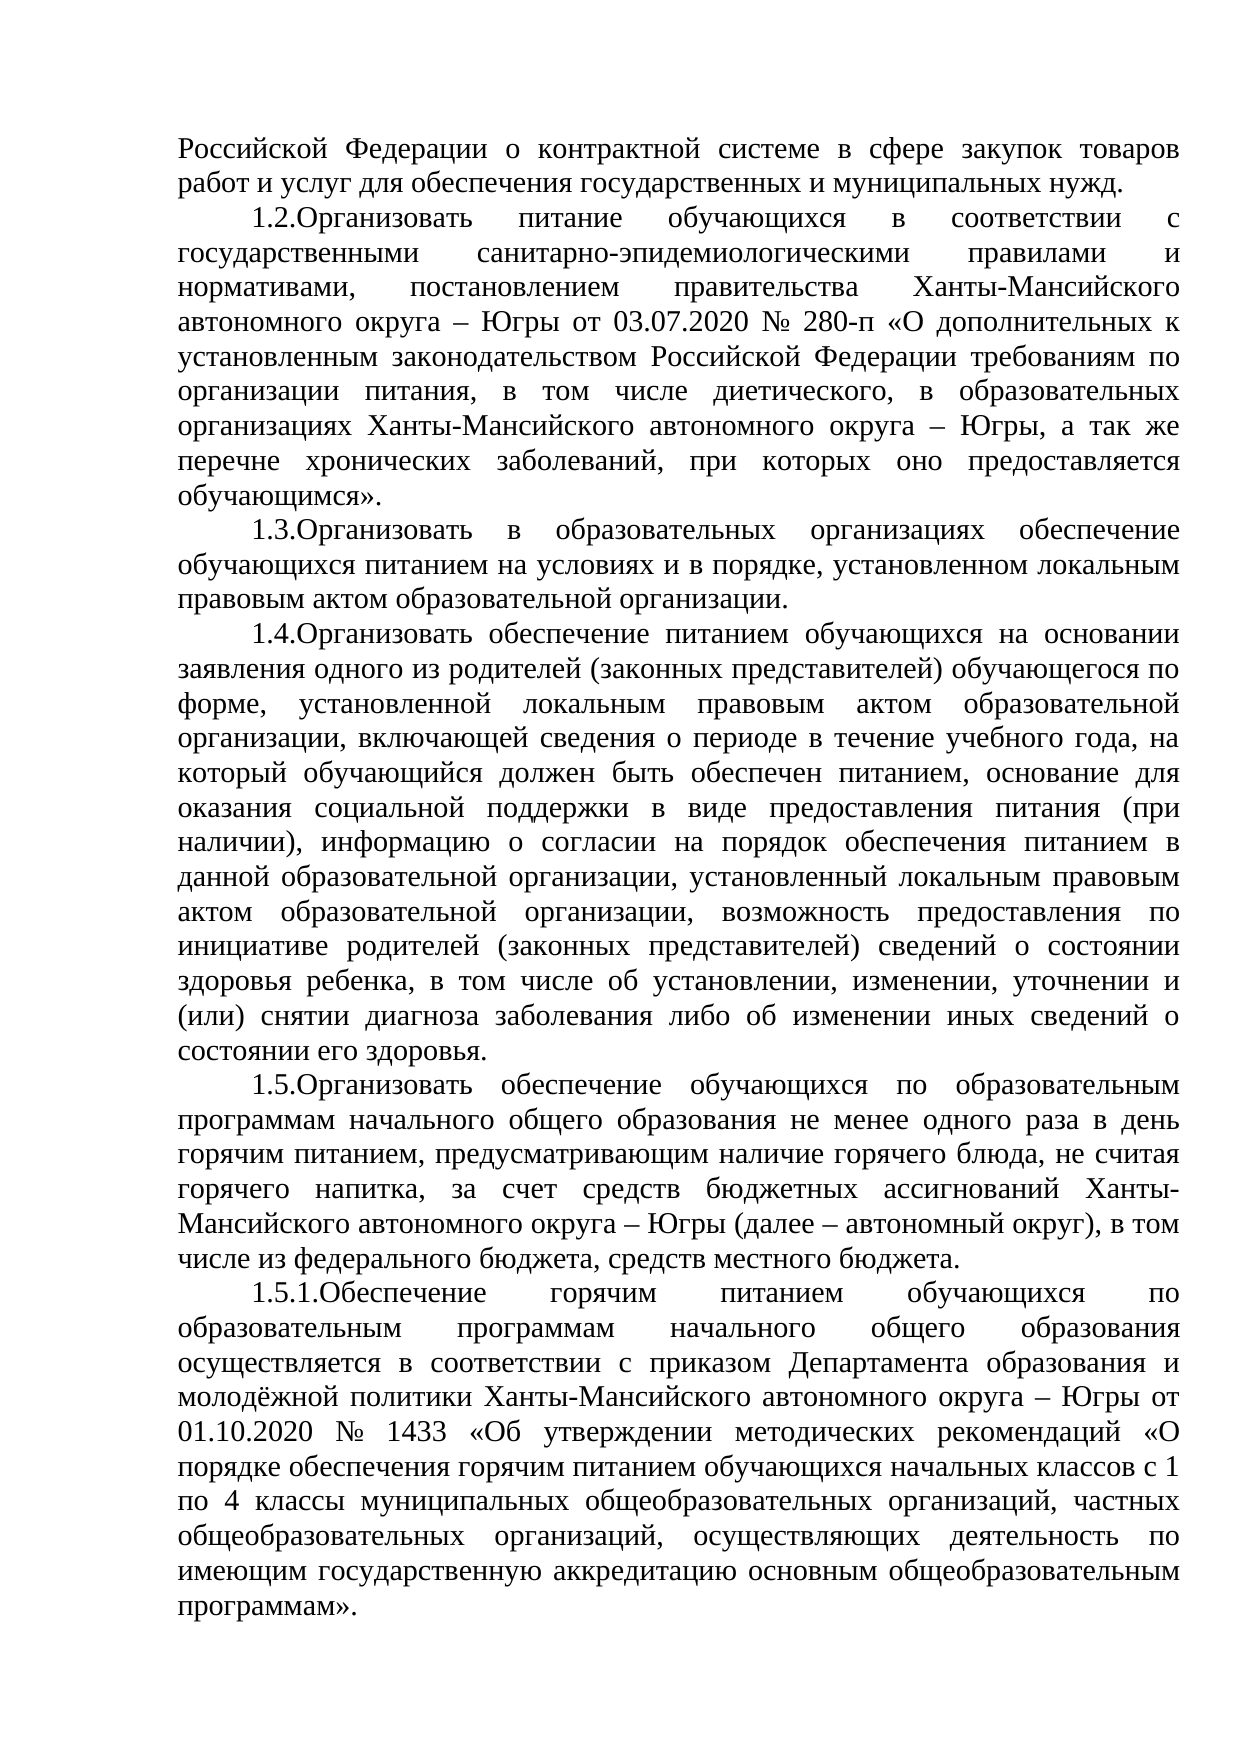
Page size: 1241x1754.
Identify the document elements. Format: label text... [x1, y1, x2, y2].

text 1.4.Организовать обеспечение питанием обучающихся на основании заявления одного из родителей (законных представителей) обучающегося по форме, установленной локальным правовым актом образовательной организации, включающей сведения о периоде в течение учебного года, на который обучающийся должен быть обеспечен питанием, основание для оказания социальной поддержки в виде предоставления питания (при наличии), информацию о согласии на порядок обеспечения питанием в данной образовательной организации, установленный локальным правовым актом образовательной организации, возможность предоставления по инициативе родителей (законных представителей) сведений о состоянии здоровья ребенка, в том числе об установлении, изменении, уточнении и (или) снятии диагноза заболевания либо об изменении иных сведений о состоянии его здоровья. [177, 615, 1181, 1066]
text 1.2.Организовать питание обучающихся в соответствии с государственными санитарно-эпидемиологическими правилами и нормативами, постановлением правительства Ханты-Мансийского автономного округа – Югры от 03.07.2020 № 280-п «О дополнительных к установленным законодательством Российской Федерации требованиям по организации питания, в том числе диетического, в образовательных организациях Ханты-Мансийского автономного округа – Югры, а так же перечне хронических заболеваний, при которых оно предоставляется обучающимся». [177, 199, 1181, 511]
text 1.3.Организовать в образовательных организациях обеспечение обучающихся питанием на условиях и в порядке, установленном локальным правовым актом образовательной организации. [177, 511, 1181, 615]
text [177, 130, 1181, 199]
text 1.5.1.Обеспечение горячим питанием обучающихся по образовательным программам начального общего образования осуществляется в соответствии с приказом Департамента образования и молодёжной политики Ханты-Мансийского автономного округа – Югры от 01.10.2020 № 1433 «Об утверждении методических рекомендаций «О порядке обеспечения горячим питанием обучающихся начальных классов с 1 по 4 классы муниципальных общеобразовательных организаций, частных общеобразовательных организаций, осуществляющих деятельность по имеющим государственную аккредитацию основным общеобразовательным программам». [177, 1274, 1181, 1621]
text 1.5.Организовать обеспечение обучающихся по образовательным программам начального общего образования не менее одного раза в день горячим питанием, предусматривающим наличие горячего блюда, не считая горячего напитка, за счет средств бюджетных ассигнований Ханты-Мансийского автономного округа – Югры (далее – автономный округ), в том числе из федерального бюджета, средств местного бюджета. [177, 1066, 1181, 1274]
